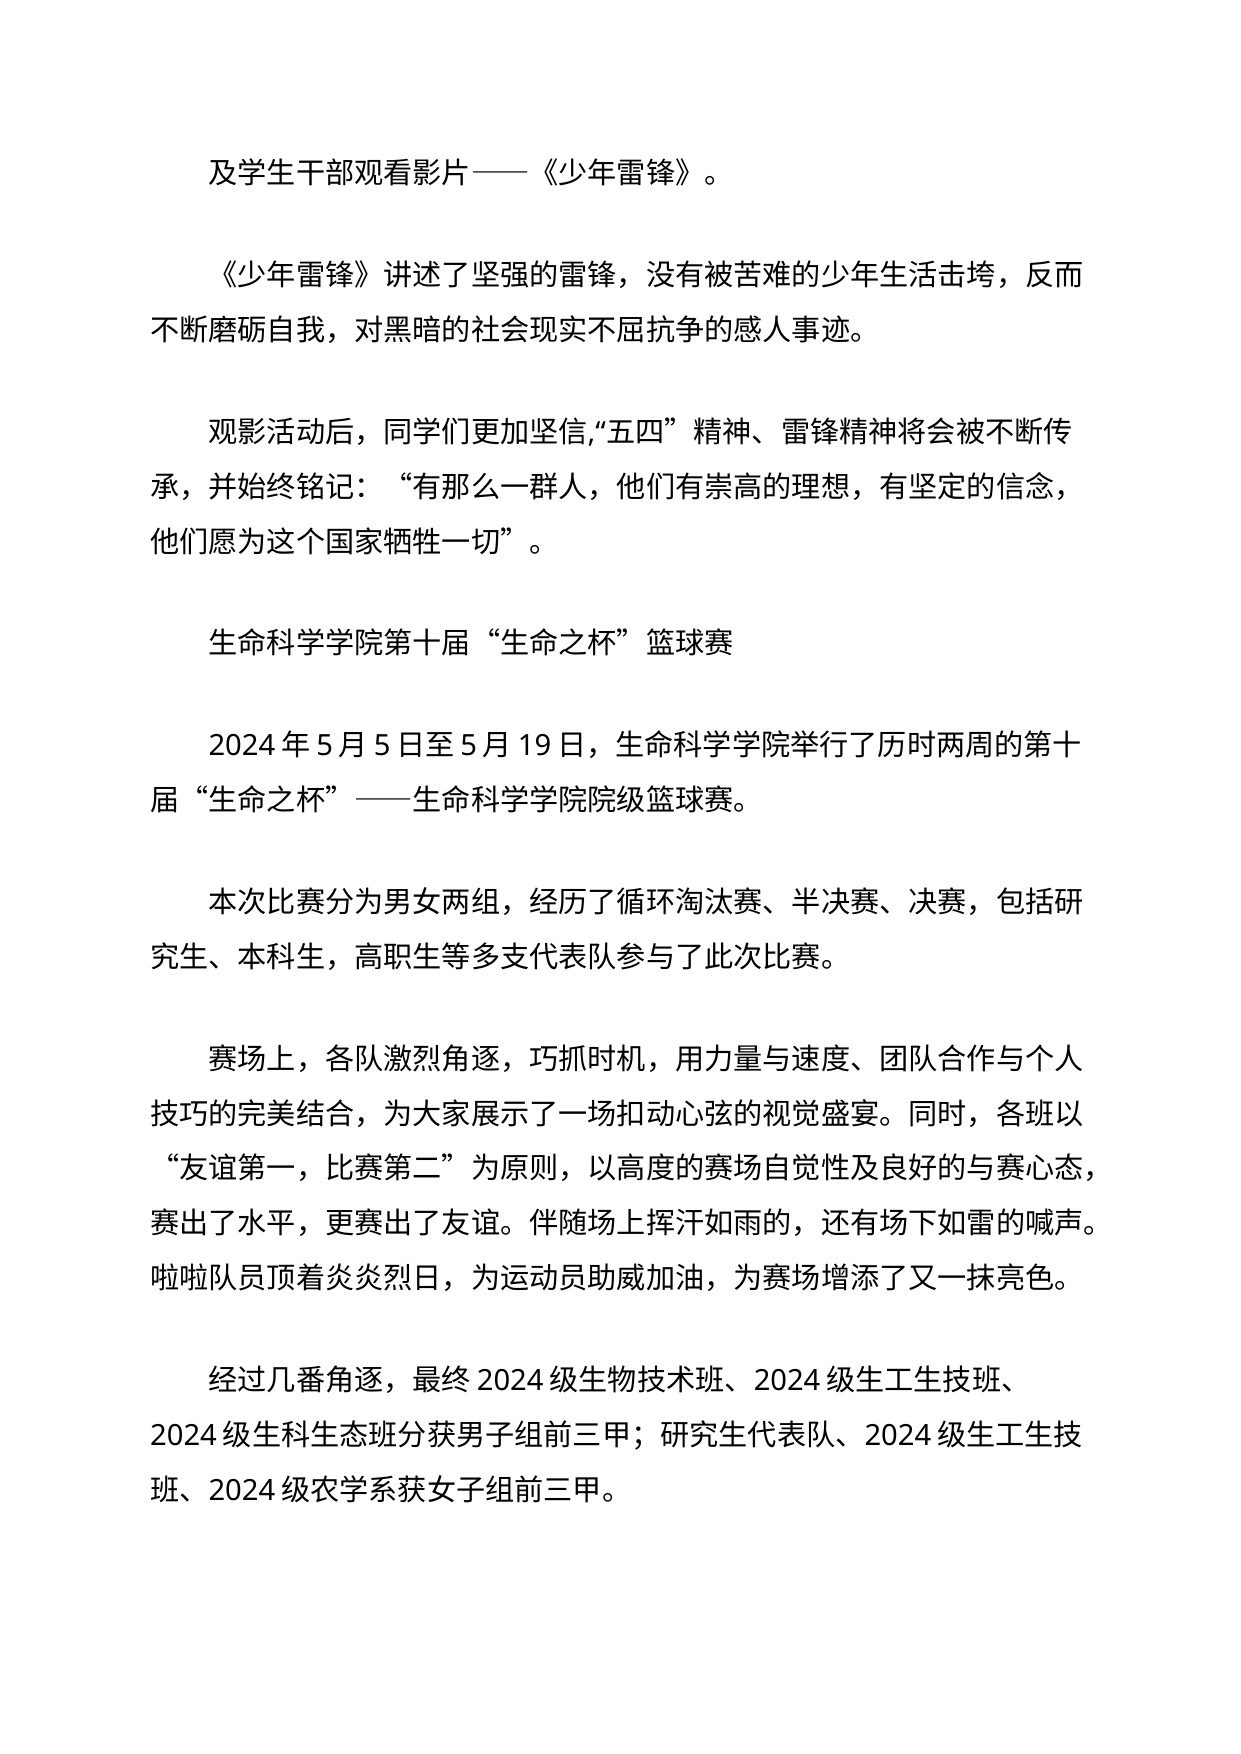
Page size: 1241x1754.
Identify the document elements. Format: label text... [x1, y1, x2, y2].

text 赛场上，各队激烈角逐，巧抓时机，用力量与速度、团队合作与个人技巧的完美结合，为大家展示了一场扣动心弦的视觉盛宴。同时，各班以“友谊第一，比赛第二”为原则，以高度的赛场自觉性及良好的与赛心态，赛出了水平，更赛出了友谊。伴随场上挥汗如雨的，还有场下如雷的喊声。啦啦队员顶着炎炎烈日，为运动员助威加油，为赛场增添了又一抹亮色。 [150, 1035, 1090, 1297]
text 生命科学学院第十届“生命之杯”篮球赛 [150, 620, 1090, 662]
text 本次比赛分为男女两组，经历了循环淘汰赛、半决赛、决赛，包括研究生、本科生，高职生等多支代表队参与了此次比赛。 [150, 879, 1090, 976]
text 2024年5月5日至5月19日，生命科学学院举行了历时两周的第十届“生命之杯”——生命科学学院院级篮球赛。 [150, 722, 1090, 819]
text 《少年雷锋》讲述了坚强的雷锋，没有被苦难的少年生活击垮，反而不断磨砺自我，对黑暗的社会现实不屈抗争的感人事迹。 [150, 252, 1090, 349]
text 经过几番角逐，最终2024级生物技术班、2024级生工生技班、2024级生科生态班分获男子组前三甲；研究生代表队、2024级生工生技班、2024级农学系获女子组前三甲。 [150, 1357, 1090, 1509]
text 及学生干部观看影片——《少年雷锋》。 [150, 150, 1090, 192]
text 观影活动后，同学们更加坚信,“五四”精神、雷锋精神将会被不断传承，并始终铭记：“有那么一群人，他们有崇高的理想，有坚定的信念，他们愿为这个国家牺牲一切”。 [150, 408, 1090, 561]
